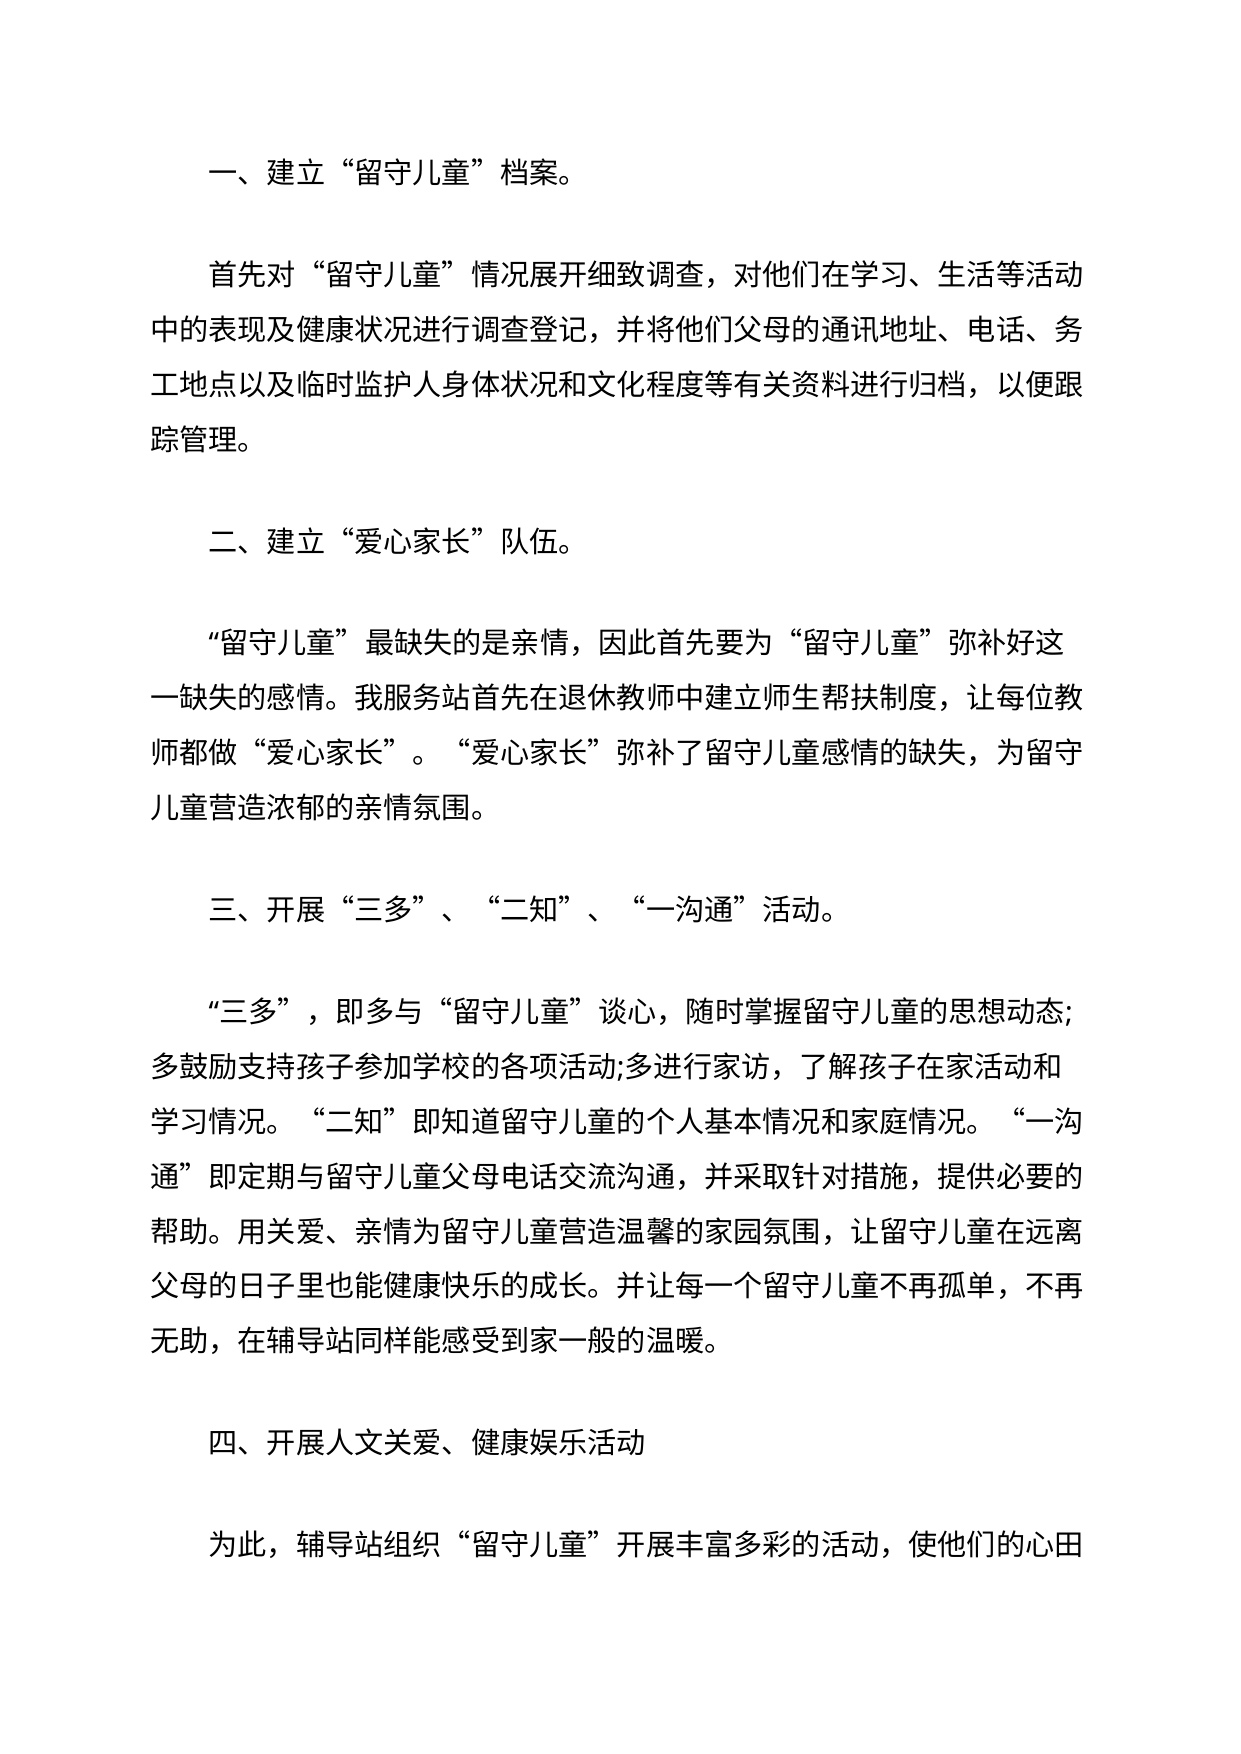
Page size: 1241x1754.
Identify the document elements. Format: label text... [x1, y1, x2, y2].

text 三、开展“三多”、“二知”、“一沟通”活动。 [150, 887, 1090, 929]
text “留守儿童”最缺失的是亲情，因此首先要为“留守儿童”弥补好这一缺失的感情。我服务站首先在退休教师中建立师生帮扶制度，让每位教师都做“爱心家长”。“爱心家长”弥补了留守儿童感情的缺失，为留守儿童营造浓郁的亲情氛围。 [150, 620, 1090, 827]
text 一、建立“留守儿童”档案。 [150, 150, 1090, 192]
text 二、建立“爱心家长”队伍。 [150, 518, 1090, 561]
text 首先对“留守儿童”情况展开细致调查，对他们在学习、生活等活动中的表现及健康状况进行调查登记，并将他们父母的通讯地址、电话、务工地点以及临时监护人身体状况和文化程度等有关资料进行归档，以便跟踪管理。 [150, 252, 1090, 459]
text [150, 1521, 1090, 1564]
text 四、开展人文关爱、健康娱乐活动 [150, 1420, 1090, 1462]
text “三多”，即多与“留守儿童”谈心，随时掌握留守儿童的思想动态;多鼓励支持孩子参加学校的各项活动;多进行家访，了解孩子在家活动和学习情况。“二知”即知道留守儿童的个人基本情况和家庭情况。“一沟通”即定期与留守儿童父母电话交流沟通，并采取针对措施，提供必要的帮助。用关爱、亲情为留守儿童营造温馨的家园氛围，让留守儿童在远离父母的日子里也能健康快乐的成长。并让每一个留守儿童不再孤单，不再无助，在辅导站同样能感受到家一般的温暖。 [150, 988, 1090, 1360]
